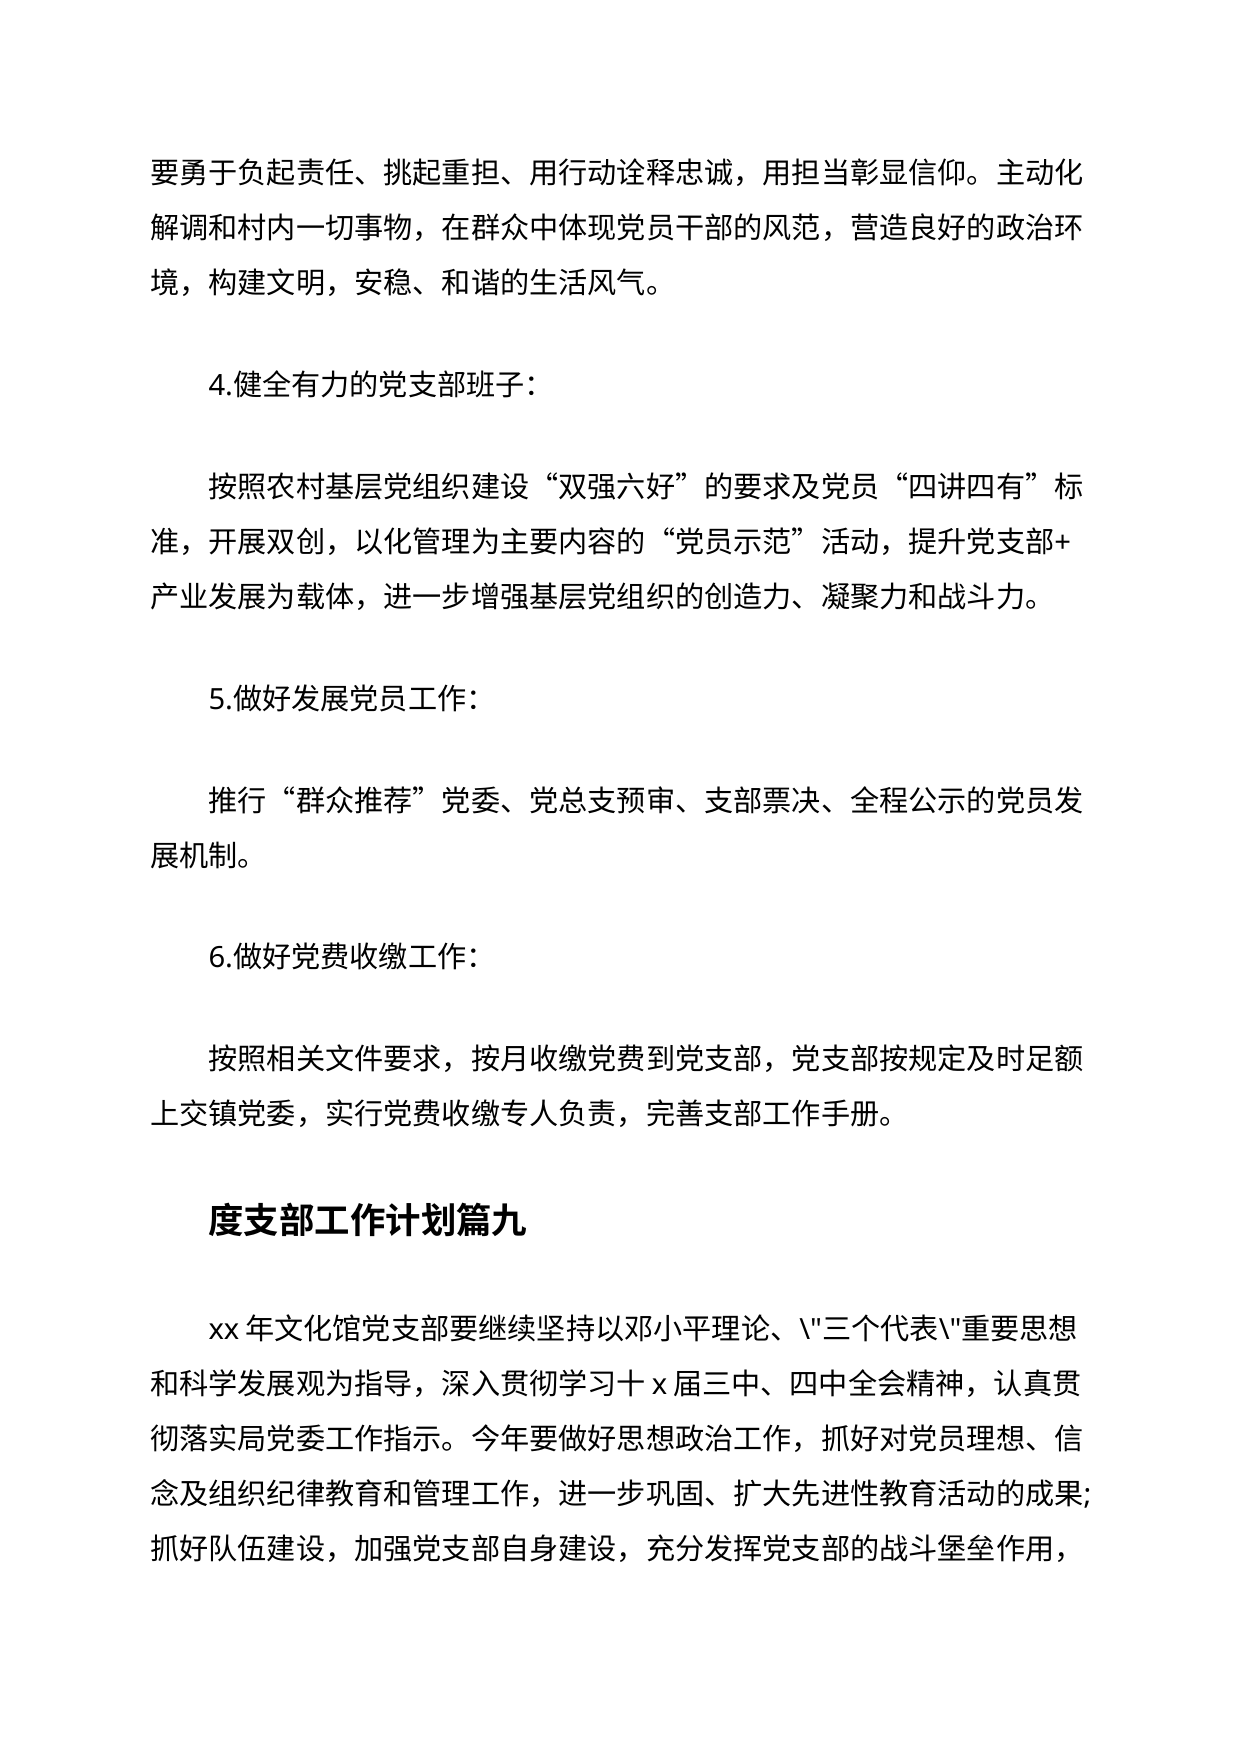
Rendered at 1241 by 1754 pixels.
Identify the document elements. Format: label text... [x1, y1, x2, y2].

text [150, 1306, 1090, 1568]
text 6.做好党费收缴工作： [150, 934, 1090, 976]
text 推行“群众推荐”党委、党总支预审、支部票决、全程公示的党员发展机制。 [150, 777, 1090, 874]
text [150, 150, 1090, 302]
text 5.做好发展党员工作： [150, 675, 1090, 718]
text 按照相关文件要求，按月收缴党费到党支部，党支部按规定及时足额上交镇党委，实行党费收缴专人负责，完善支部工作手册。 [150, 1036, 1090, 1133]
text 按照农村基层党组织建设“双强六好”的要求及党员“四讲四有”标准，开展双创，以化管理为主要内容的“党员示范”活动，提升党支部+产业发展为载体，进一步增强基层党组织的创造力、凝聚力和战斗力。 [150, 463, 1090, 616]
text 度支部工作计划篇九 [150, 1192, 1090, 1244]
text 4.健全有力的党支部班子： [150, 362, 1090, 404]
